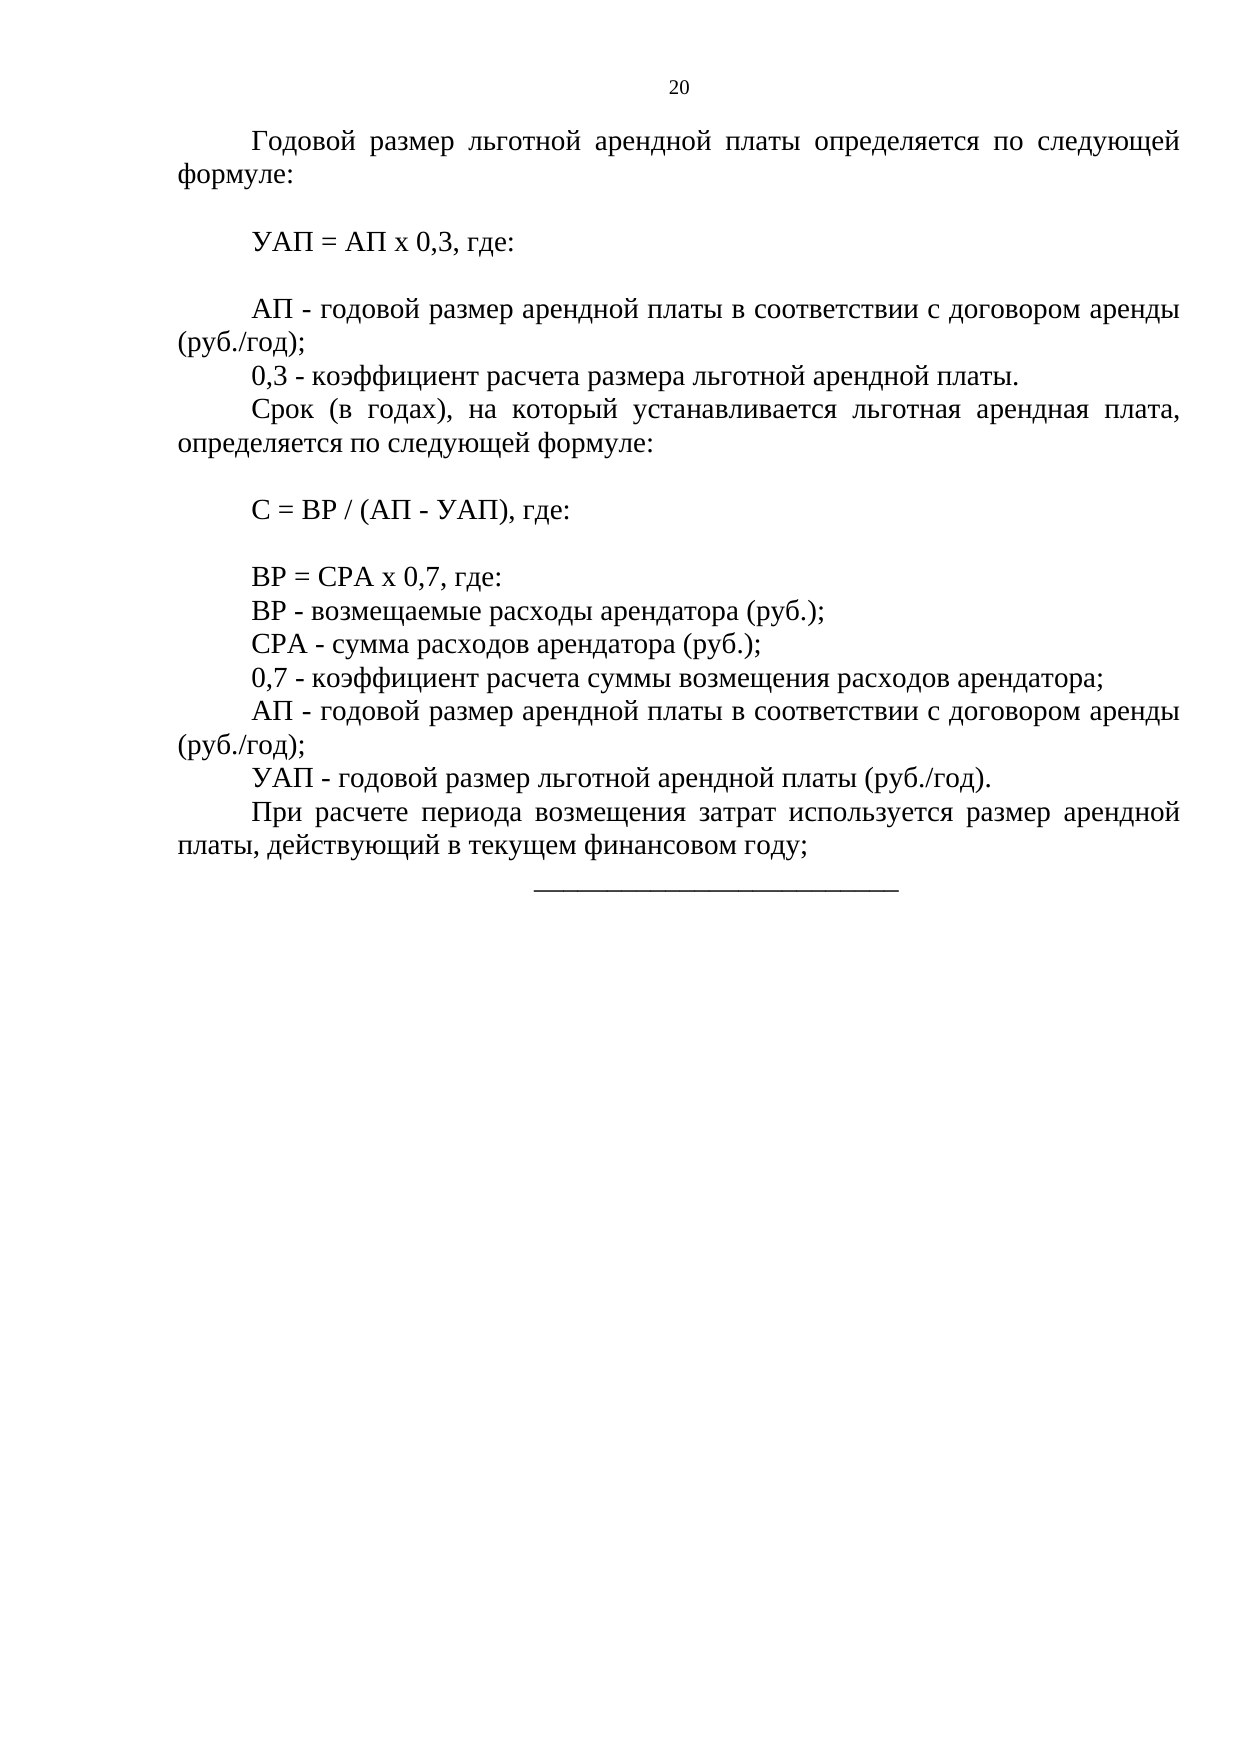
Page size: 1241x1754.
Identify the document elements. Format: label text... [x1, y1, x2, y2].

text 0,7 - коэффициент расчета суммы возмещения расходов арендатора; [177, 660, 1181, 693]
text АП - годовой размер арендной платы в соответствии с договором аренды (руб./год); [177, 291, 1181, 358]
text При расчете периода возмещения затрат используется размер арендной платы, действующий в текущем финансовом году; [177, 794, 1181, 861]
text Срок (в годах), на который устанавливается льготная арендная плата, определяется по следующей формуле: [177, 391, 1181, 458]
text АП - годовой размер арендной платы в соответствии с договором аренды (руб./год); [177, 693, 1181, 760]
text Годовой размер льготной арендной платы определяется по следующей формуле: [177, 123, 1181, 190]
text УАП - годовой размер льготной арендной платы (руб./год). [177, 760, 1181, 794]
text BP - возмещаемые расходы арендатора (руб.); [177, 593, 1181, 626]
text С = ВР / (АП - УАП), где: [177, 492, 1181, 526]
text CPA - сумма расходов арендатора (руб.); [177, 626, 1181, 660]
text BP = CPA x 0,7, где: [177, 559, 1181, 593]
text _________________________ [177, 861, 1181, 894]
text УАП = АП x 0,3, где: [177, 224, 1181, 257]
text 0,3 - коэффициент расчета размера льготной арендной платы. [177, 358, 1181, 391]
